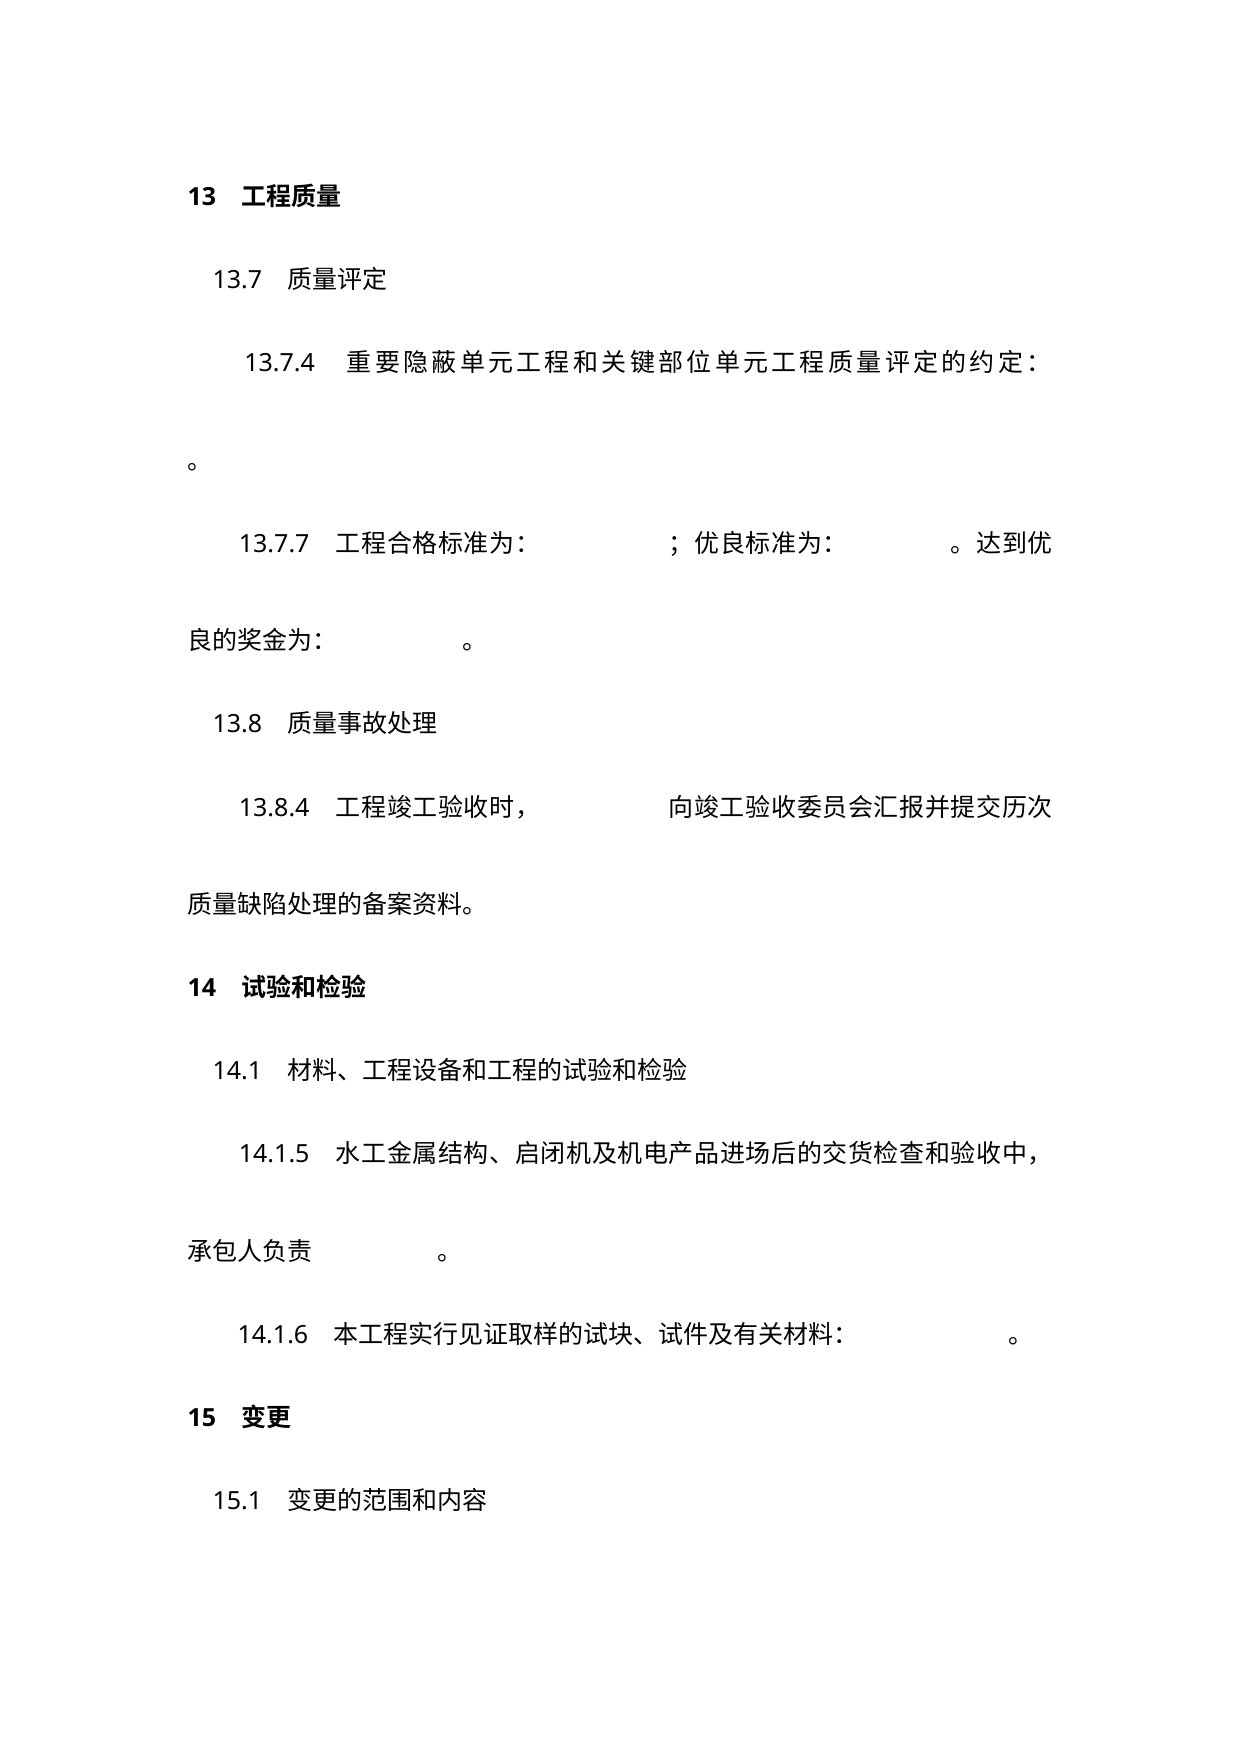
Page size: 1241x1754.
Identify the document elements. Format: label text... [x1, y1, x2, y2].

text 14.1.5 水工金属结构、启闭机及机电产品进场后的交货检查和验收中，承包人负责 。 [187, 1119, 1053, 1282]
text 14.1.6 本工程实行见证取样的试块、试件及有关材料： 。 [187, 1300, 1053, 1365]
text 13.7 质量评定 [187, 245, 1053, 310]
text 13.8.4 工程竣工验收时， 向竣工验收委员会汇报并提交历次质量缺陷处理的备案资料。 [187, 773, 1053, 935]
text 14 试验和检验 [187, 953, 1053, 1018]
text 13.7.4 重要隐蔽单元工程和关键部位单元工程质量评定的约定： 。 [187, 328, 1053, 491]
text 15.1 变更的范围和内容 [187, 1466, 1053, 1531]
text 13 工程质量 [187, 162, 1053, 227]
text 14.1 材料、工程设备和工程的试验和检验 [187, 1036, 1053, 1101]
text 13.8 质量事故处理 [187, 689, 1053, 754]
text 15 变更 [187, 1383, 1053, 1448]
text 13.7.7 工程合格标准为： ；优良标准为： 。达到优良的奖金为： 。 [187, 509, 1053, 671]
